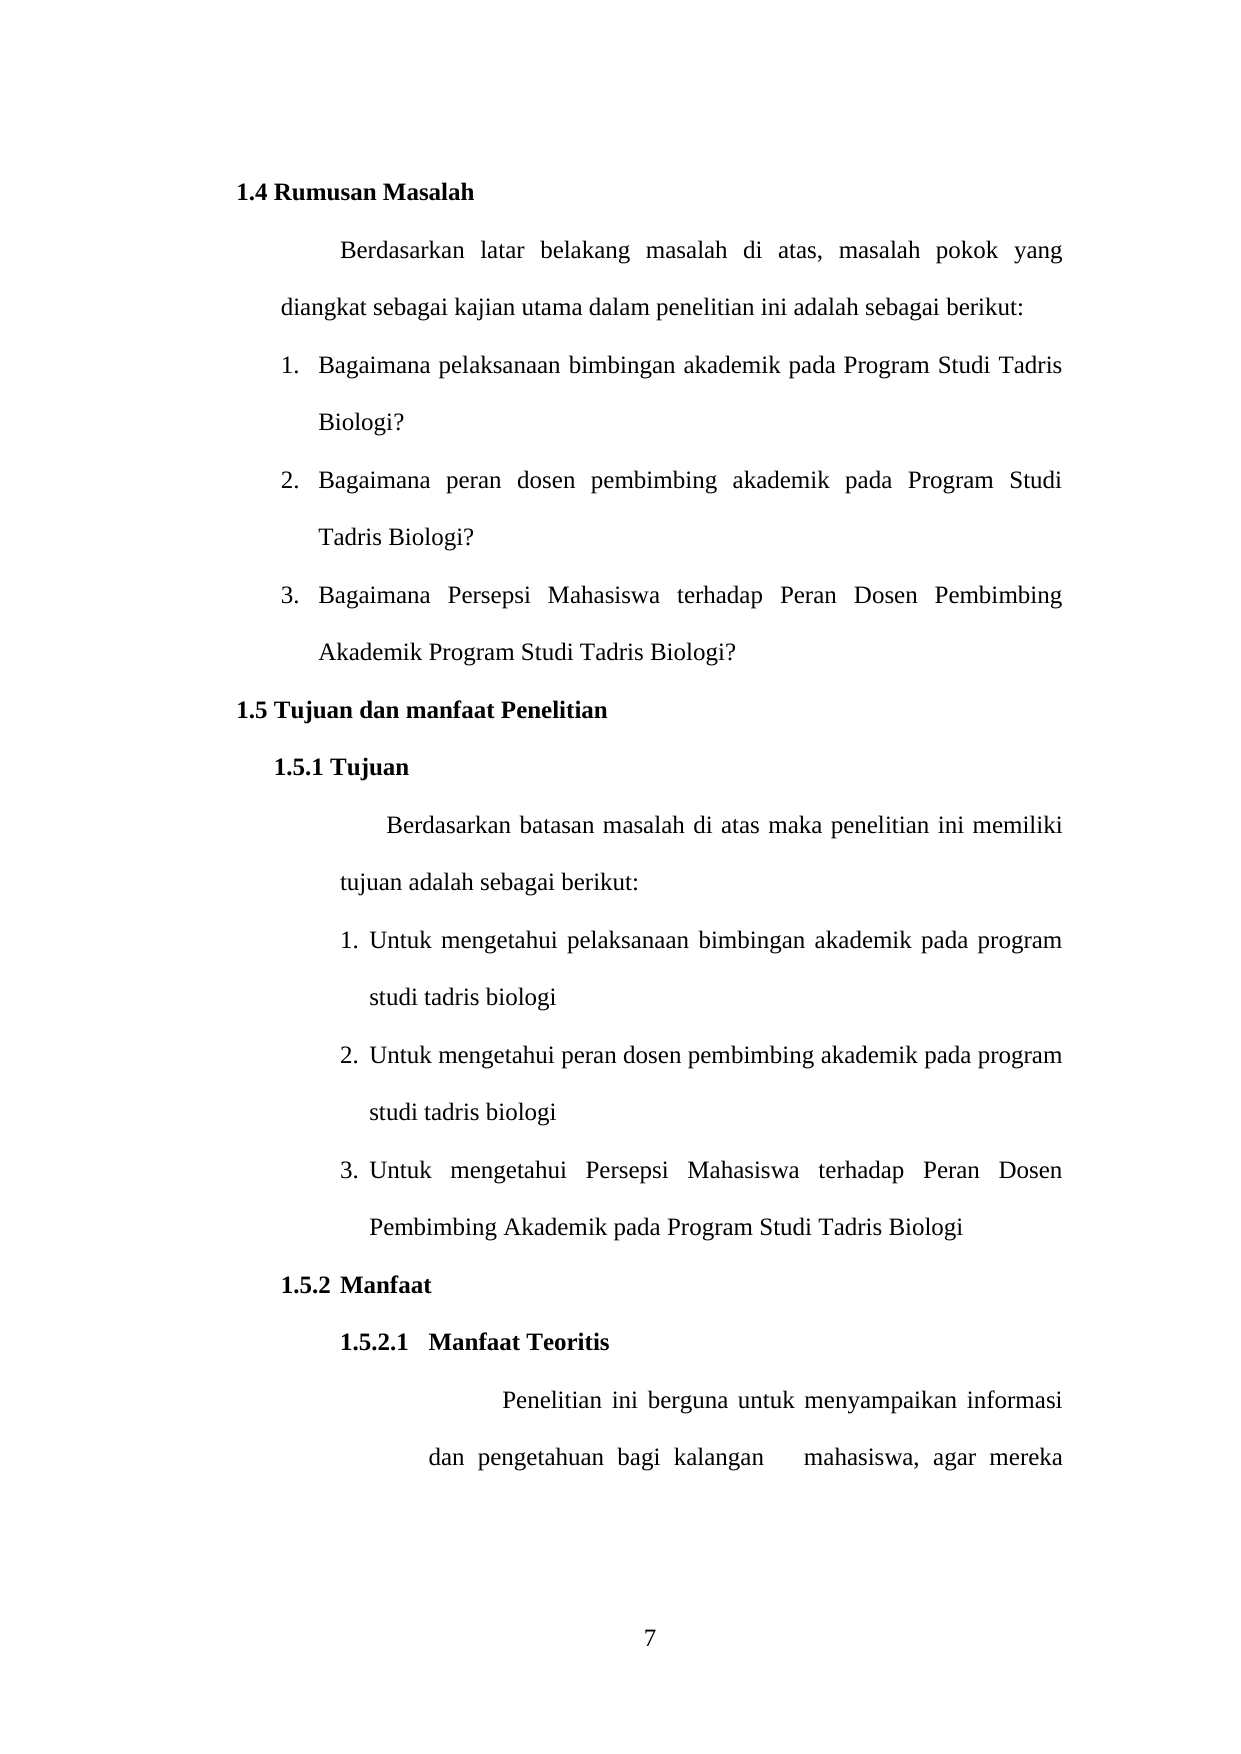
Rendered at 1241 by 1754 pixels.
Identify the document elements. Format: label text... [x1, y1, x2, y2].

list Untuk mengetahui peran dosen pembimbing akademik pada program studi tadris biologi [340, 1040, 1063, 1126]
list Berdasarkan batasan masalah di atas maka penelitian ini memiliki tujuan adalah sebagai berikut: [340, 810, 1063, 896]
list Manfaat [281, 1270, 1063, 1298]
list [428, 1385, 1063, 1471]
list Rumusan Masalah [236, 177, 1063, 206]
list Bagaimana pelaksanaan bimbingan akademik pada Program Studi Tadris Biologi? [281, 350, 1063, 436]
list Untuk mengetahui Persepsi Mahasiswa terhadap Peran Dosen Pembimbing Akademik pada Program Studi Tadris Biologi [340, 1155, 1063, 1241]
list Bagaimana peran dosen pembimbing akademik pada Program Studi Tadris Biologi? [281, 465, 1063, 551]
list Manfaat Teoritis [340, 1327, 1063, 1356]
list Berdasarkan latar belakang masalah di atas, masalah pokok yang diangkat sebagai kajian utama dalam penelitian ini adalah sebagai berikut: [281, 235, 1063, 321]
list Untuk mengetahui pelaksanaan bimbingan akademik pada program studi tadris biologi [340, 925, 1063, 1011]
list Tujuan dan manfaat Penelitian [236, 695, 1063, 723]
list 1.5.1 Tujuan [274, 752, 1063, 781]
list Bagaimana Persepsi Mahasiswa terhadap Peran Dosen Pembimbing Akademik Program Studi Tadris Biologi? [281, 580, 1063, 666]
